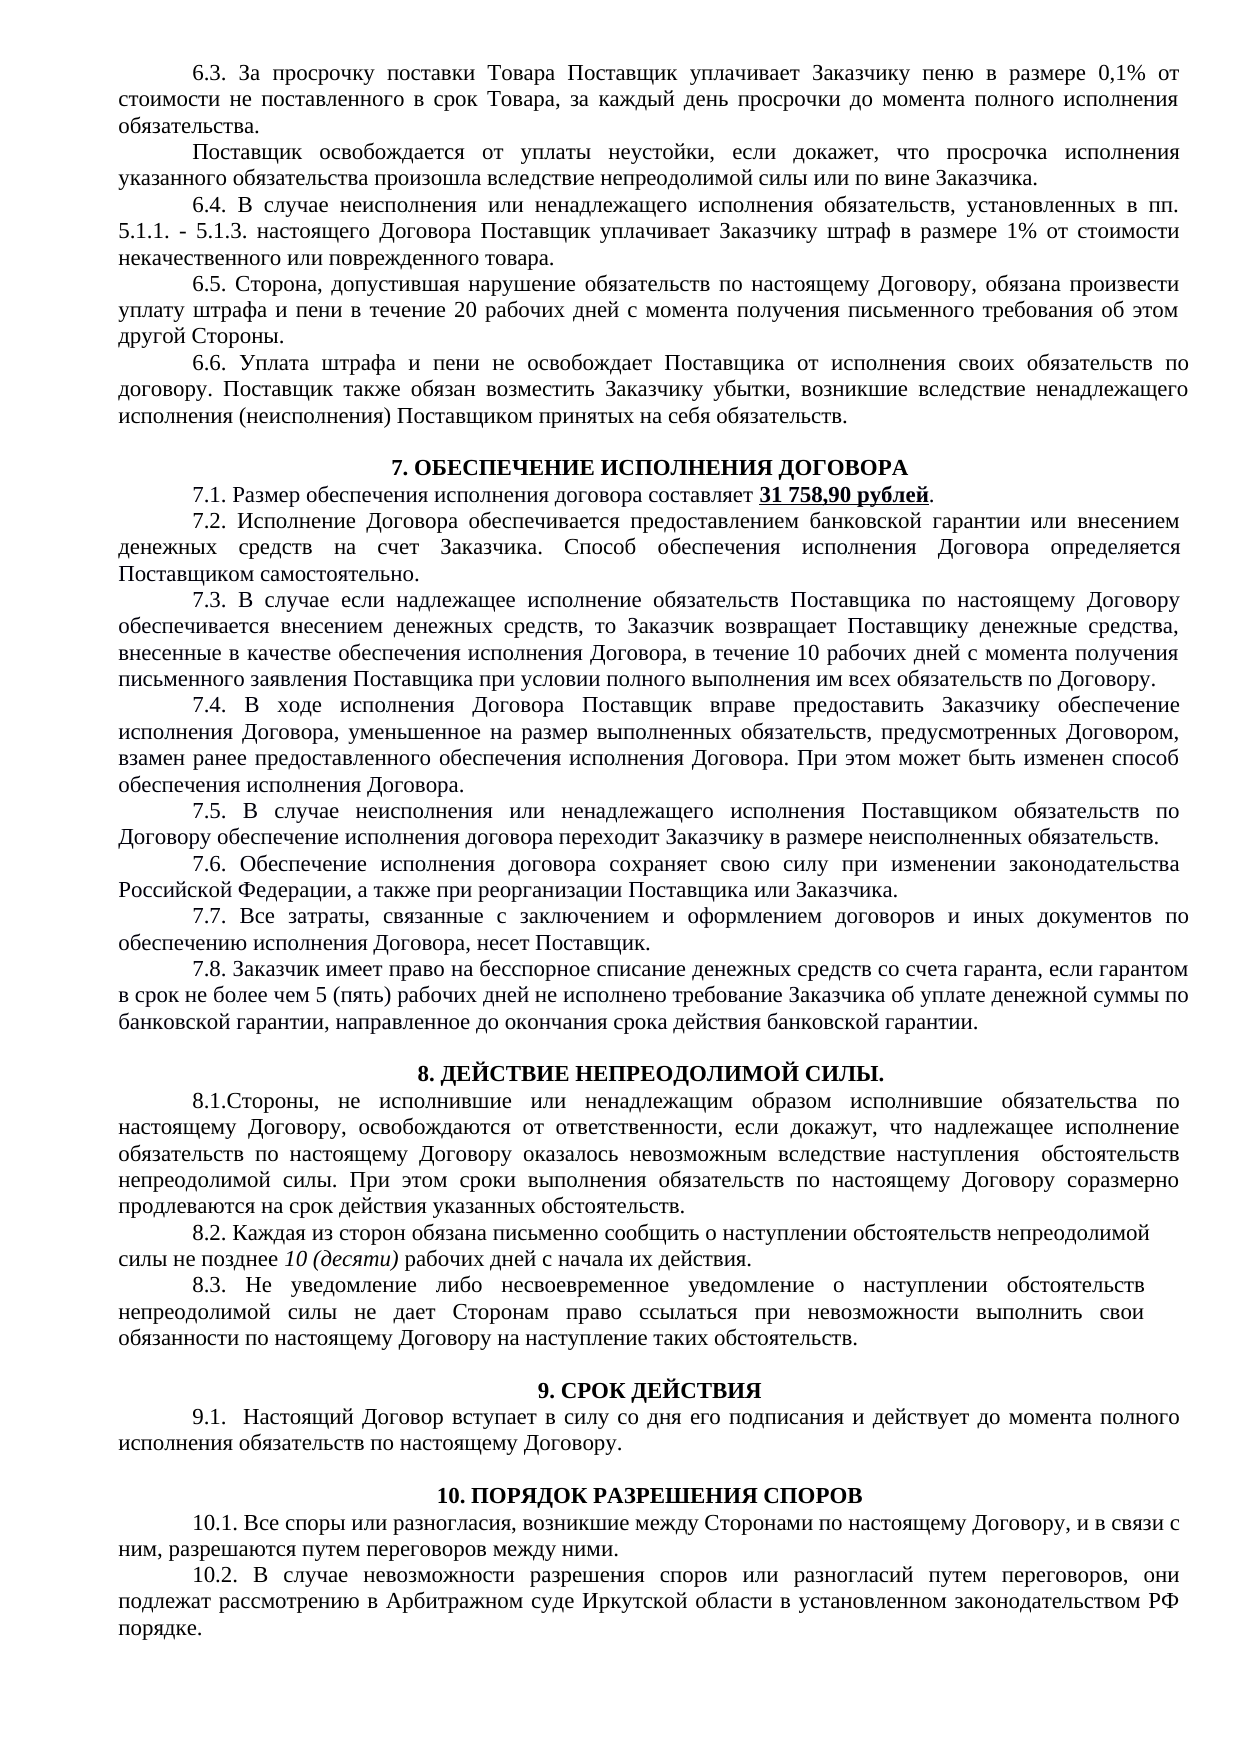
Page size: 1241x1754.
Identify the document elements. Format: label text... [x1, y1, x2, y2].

text 7.5. В случае неисполнения или ненадлежащего исполнения Поставщиком обязательств по Договору обеспечение исполнения договора переходит Заказчику в размере неисполненных обязательств. [118, 797, 1181, 850]
text 10. ПОРЯДОК РАЗРЕШЕНИЯ СПОРОВ [118, 1482, 1181, 1508]
text 8.2. Каждая из сторон обязана письменно сообщить о наступлении обстоятельств непреодолимой силы не позднее 10 (десяти) рабочих дней с начала их действия. [118, 1219, 1152, 1271]
text 7. ОБЕСПЕЧЕНИЕ ИСПОЛНЕНИЯ ДОГОВОРА [118, 454, 1181, 481]
text 8.1.Стороны, не исполнившие или ненадлежащим образом исполнившие обязательства по настоящему Договору, освобождаются от ответственности, если докажут, что надлежащее исполнение обязательств по настоящему Договору оказалось невозможным вследствие наступления обстоятельств непреодолимой силы. При этом сроки выполнения обязательств по настоящему Договору соразмерно продлеваются на срок действия указанных обстоятельств. [118, 1087, 1181, 1219]
text 7.6. Обеспечение исполнения договора сохраняет свою силу при изменении законодательства Российской Федерации, а также при реорганизации Поставщика или Заказчика. [118, 850, 1181, 902]
text 10.1. Все споры или разногласия, возникшие между Сторонами по настоящему Договору, и в связи с ним, разрешаются путем переговоров между ними. [118, 1508, 1181, 1561]
text 6.3. За просрочку поставки Товара Поставщик уплачивает Заказчику пеню в размере 0,1% от стоимости не поставленного в срок Товара, за каждый день просрочки до момента полного исполнения обязательства. [118, 59, 1181, 138]
text 7.7. Все затраты, связанные с заключением и оформлением договоров и иных документов по обеспечению исполнения Договора, несет Поставщик. [118, 902, 1191, 955]
text 7.8. Заказчик имеет право на бесспорное списание денежных средств со счета гаранта, если гарантом в срок не более чем 5 (пять) рабочих дней не исполнено требование Заказчика об уплате денежной суммы по банковской гарантии, направленное до окончания срока действия банковской гарантии. [118, 955, 1191, 1034]
text 8.3. Не уведомление либо несвоевременное уведомление о наступлении обстоятельств непреодолимой силы не дает Сторонам право ссылаться при невозможности выполнить свои обязанности по настоящему Договору на наступление таких обстоятельств. [118, 1271, 1146, 1350]
text 6.5. Сторона, допустившая нарушение обязательств по настоящему Договору, обязана произвести уплату штрафа и пени в течение 20 рабочих дней с момента получения письменного требования об этом другой Стороны. [118, 270, 1181, 349]
text Поставщик освобождается от уплаты неустойки, если докажет, что просрочка исполнения указанного обязательства произошла вследствие непреодолимой силы или по вине Заказчика. [118, 138, 1181, 191]
text 9. СРОК ДЕЙСТВИЯ [118, 1377, 1181, 1403]
text 7.3. В случае если надлежащее исполнение обязательств Поставщика по настоящему Договору обеспечивается внесением денежных средств, то Заказчик возвращает Поставщику денежные средства, внесенные в качестве обеспечения исполнения Договора, в течение 10 рабочих дней с момента получения письменного заявления Поставщика при условии полного выполнения им всех обязательств по Договору. [118, 586, 1181, 692]
text 6.4. В случае неисполнения или ненадлежащего исполнения обязательств, установленных в пп. 5.1.1. - 5.1.3. настоящего Договора Поставщик уплачивает Заказчику штраф в размере 1% от стоимости некачественного или поврежденного товара. [118, 191, 1181, 270]
text 7.1. Размер обеспечения исполнения договора составляет 31 758,90 рублей. [118, 481, 1181, 507]
text 7.4. В ходе исполнения Договора Поставщик вправе предоставить Заказчику обеспечение исполнения Договора, уменьшенное на размер выполненных обязательств, предусмотренных Договором, взамен ранее предоставленного обеспечения исполнения Договора. При этом может быть изменен способ обеспечения исполнения Договора. [118, 692, 1181, 797]
text 10.2. В случае невозможности разрешения споров или разногласий путем переговоров, они подлежат рассмотрению в Арбитражном суде Иркутской области в установленном законодательством РФ порядке. [118, 1561, 1181, 1640]
text 6.6. Уплата штрафа и пени не освобождает Поставщика от исполнения своих обязательств по договору. Поставщик также обязан возместить Заказчику убытки, возникшие вследствие ненадлежащего исполнения (неисполнения) Поставщиком принятых на себя обязательств. [118, 349, 1191, 428]
text 8. ДЕЙСТВИЕ НЕПРЕОДОЛИМОЙ СИЛЫ. [156, 1061, 1146, 1087]
text 7.2. Исполнение Договора обеспечивается предоставлением банковской гарантии или внесением денежных средств на счет Заказчика. Способ обеспечения исполнения Договора определяется Поставщиком самостоятельно. [118, 507, 1181, 586]
text 9.1. Настоящий Договор вступает в силу со дня его подписания и действует до момента полного исполнения обязательств по настоящему Договору. [118, 1403, 1181, 1456]
